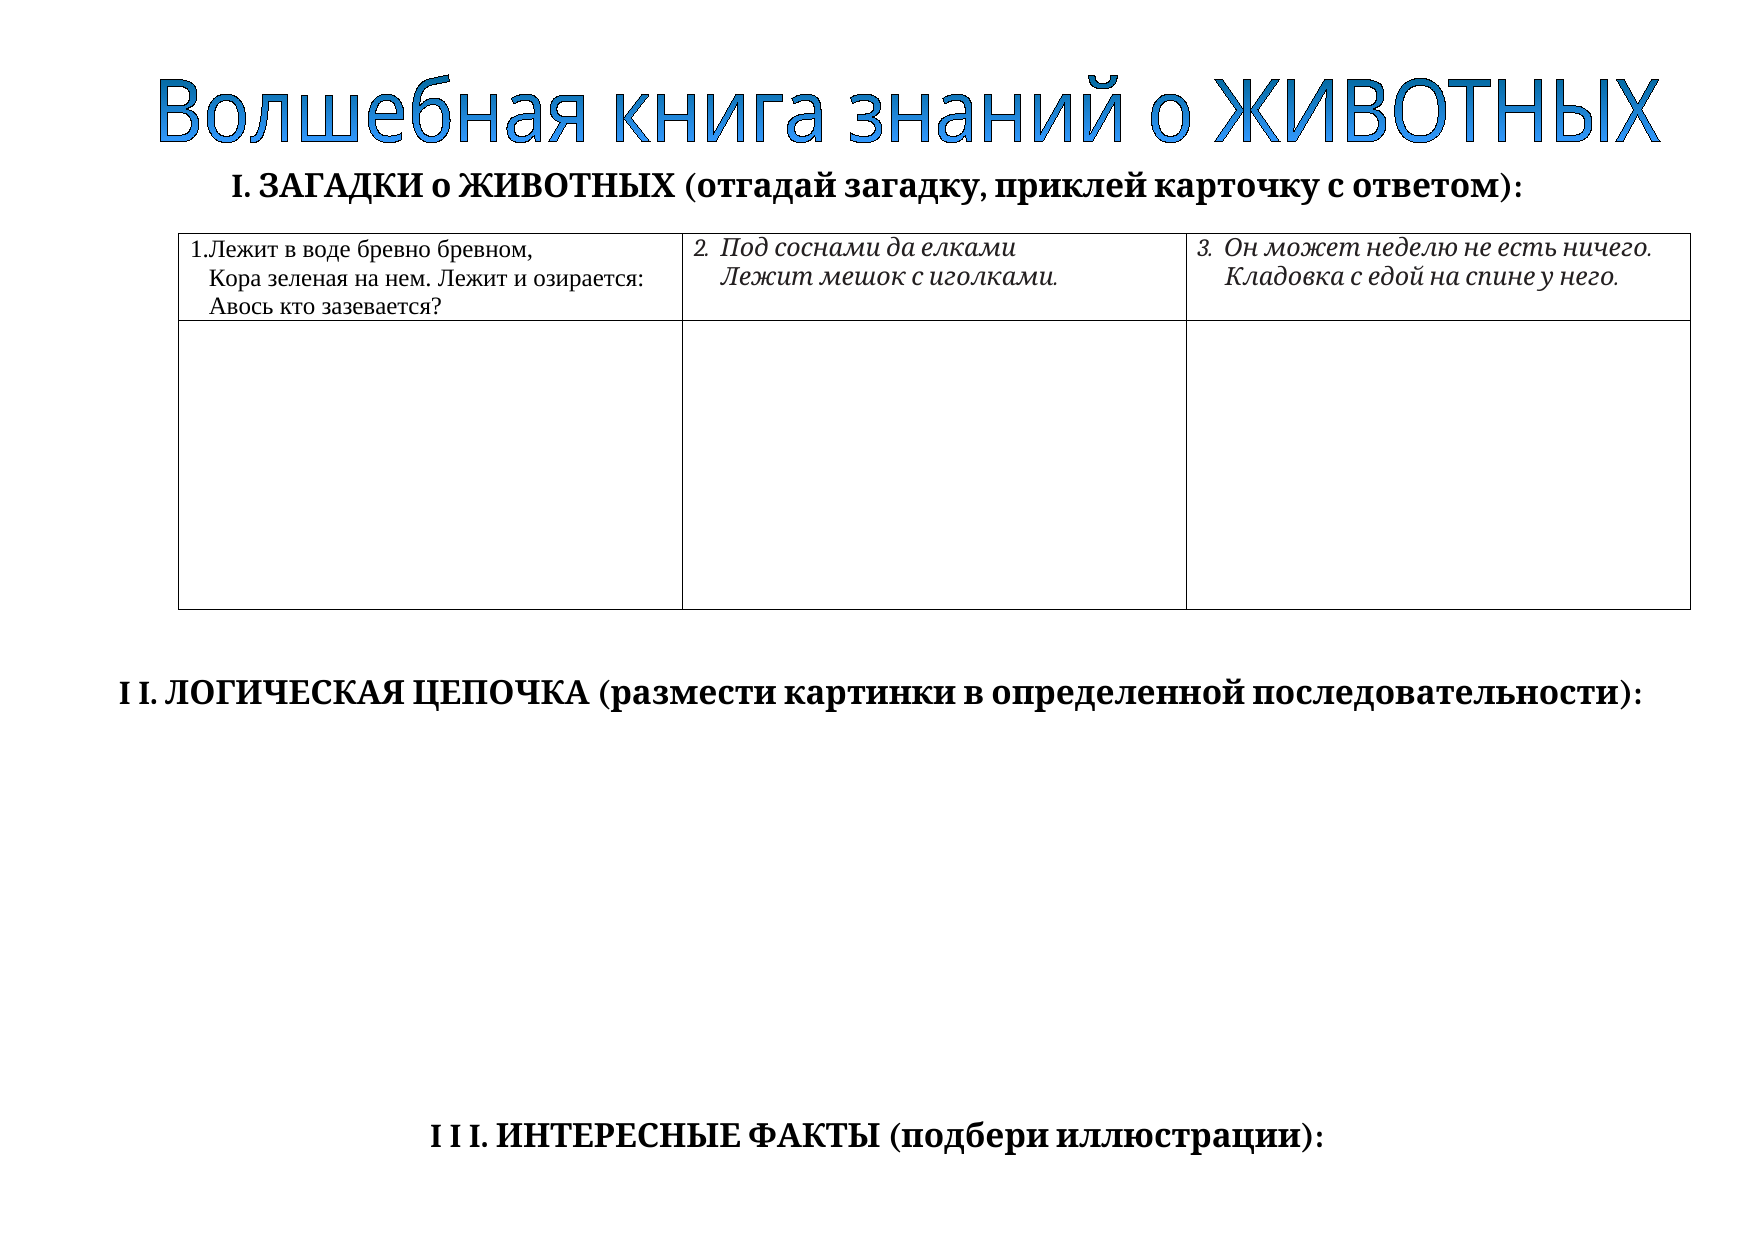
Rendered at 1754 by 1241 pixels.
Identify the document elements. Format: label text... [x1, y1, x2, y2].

table_cell [179, 321, 682, 609]
table_header 2. Под соснами да елками Лежит мешок с иголками. [683, 234, 1186, 320]
table_cell [683, 321, 1186, 609]
table_header 1.Лежит в воде бревно бревном, Кора зеленая на нем. Лежит и озирается: Авось кто зазевается? [179, 234, 682, 320]
table_header 3. Он может неделю не есть ничего. Кладовка с едой на спине у него. [1187, 234, 1690, 320]
text I I I. ИНТЕРЕСНЫЕ ФАКТЫ (подбери иллюстрации): [75, 1117, 1679, 1155]
table_cell [1187, 321, 1690, 609]
text I I. ЛОГИЧЕСКАЯ ЦЕПОЧКА (размести картинки в определенной последовательности): [75, 674, 1679, 713]
text I. ЗАГАДКИ о ЖИВОТНЫХ (отгадай загадку, приклей карточку с ответом): [75, 168, 1679, 206]
